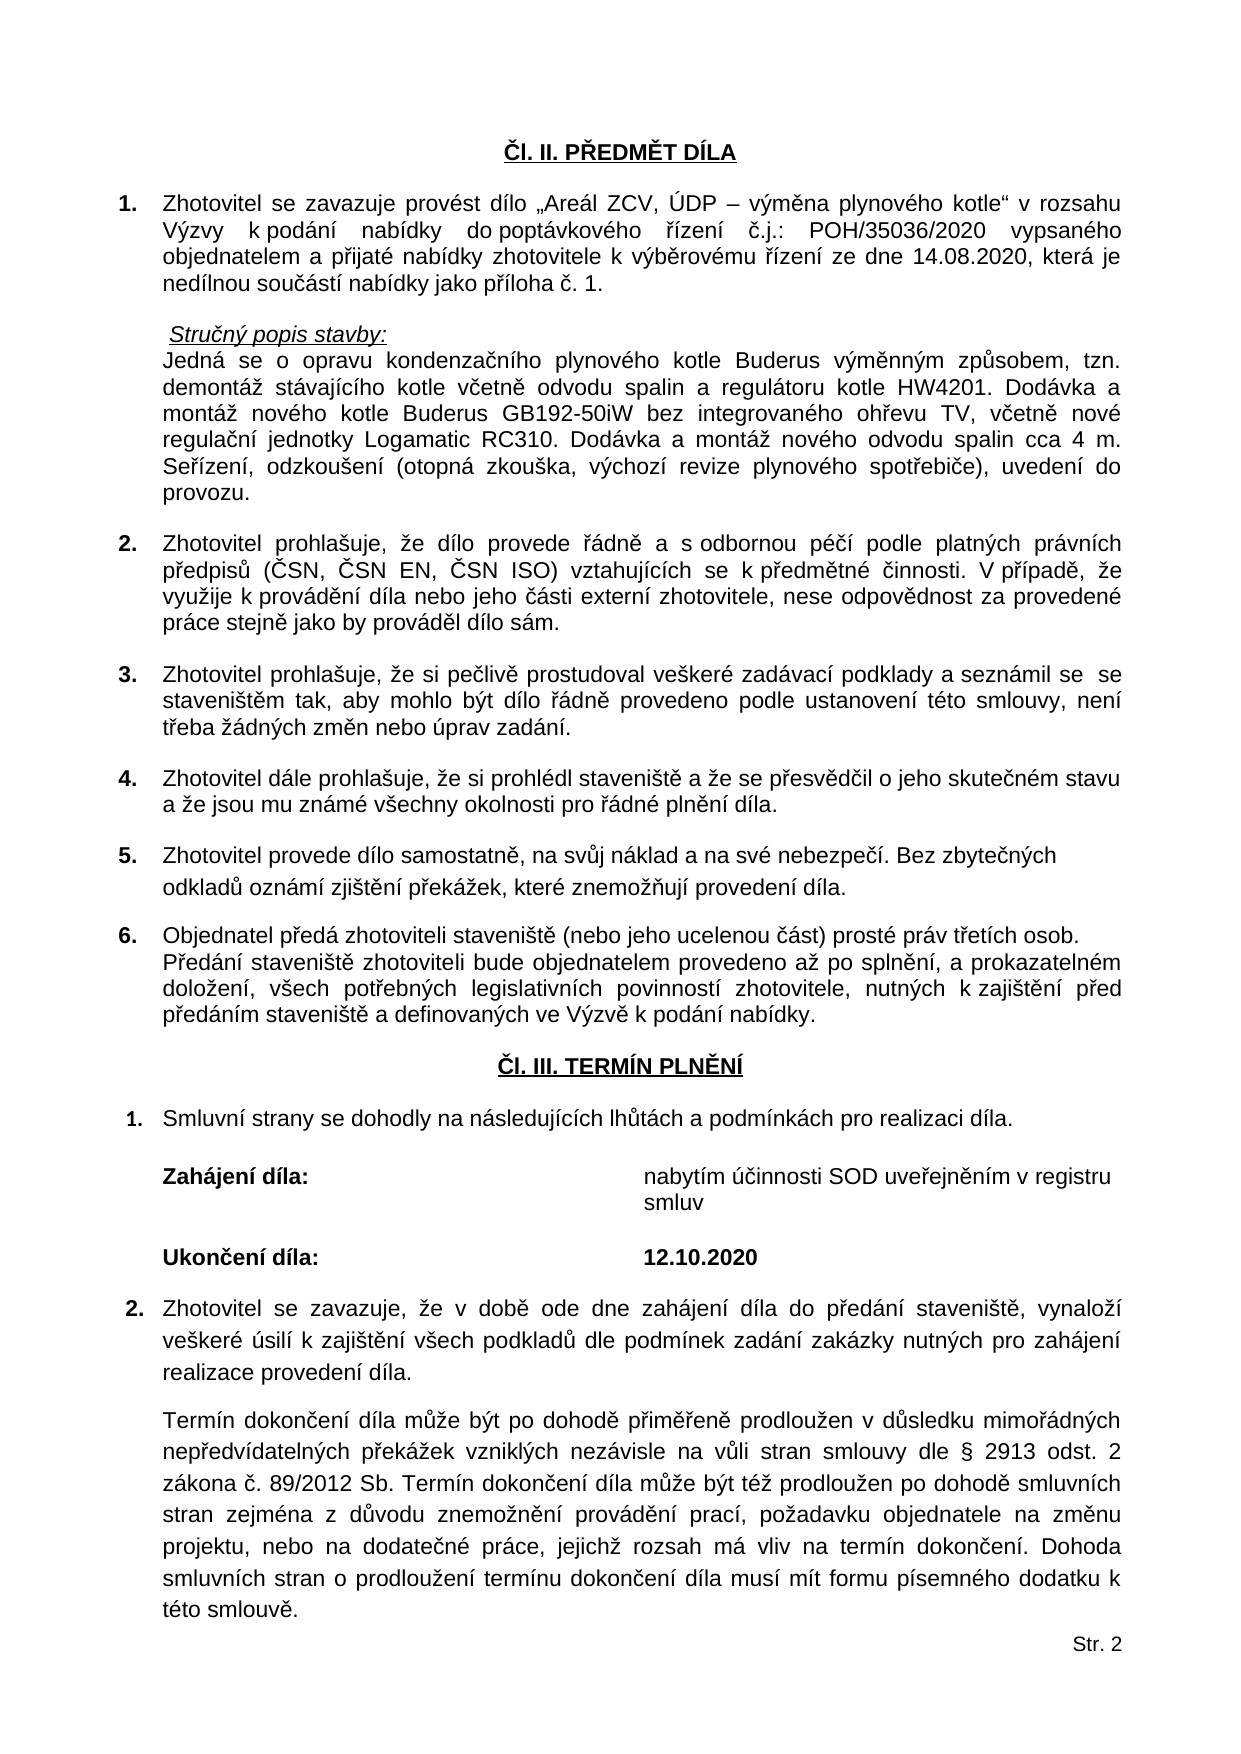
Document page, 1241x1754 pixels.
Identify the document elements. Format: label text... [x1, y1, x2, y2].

text Stručný popis stavby: [162, 321, 1122, 347]
text Ukončení díla: 12.10.2020 [162, 1244, 1122, 1270]
text Zahájení díla: nabytím účinnosti SOD uveřejněním v registru smluv [162, 1163, 1122, 1215]
list Zhotovitel prohlašuje, že dílo provede řádně a s odbornou péčí podle platných právních předpisů (ČSN, ČSN EN, ČSN ISO) vztahujících se k předmětné činnosti. V případě, že využije k provádění díla nebo jeho části externí zhotovitele, nese odpovědnost za provedené práce stejně jako by prováděl dílo sám. [118, 530, 1122, 636]
list Smluvní strany se dohodly na následujících lhůtách a podmínkách pro realizaci díla. [125, 1104, 1122, 1132]
list Termín dokončení díla může být po dohodě přiměřeně prodloužen v důsledku mimořádných nepředvídatelných překážek vzniklých nezávisle na vůli stran smlouvy dle § 2913 odst. 2 zákona č. 89/2012 Sb. Termín dokončení díla může být též prodloužen po dohodě smluvních stran zejména z důvodu znemožnění provádění prací, požadavku objednatele na změnu projektu, nebo na dodatečné práce, jejichž rozsah má vliv na termín dokončení. Dohoda smluvních stran o prodloužení termínu dokončení díla musí mít formu písemného dodatku k této smlouvě. [162, 1407, 1122, 1622]
list Zhotovitel dále prohlašuje, že si prohlédl staveniště a že se přesvědčil o jeho skutečném stavu a že jsou mu známé všechny okolnosti pro řádné plnění díla. [118, 765, 1122, 817]
text Předání staveniště zhotoviteli bude objednatelem provedeno až po splnění, a prokazatelném doložení, všech potřebných legislativních povinností zhotovitele, nutných k zajištění před předáním staveniště a definovaných ve Výzvě k podání nabídky. [118, 949, 1122, 1028]
text Čl. II. PŘEDMĚT DÍLA [118, 139, 1122, 165]
text Jedná se o opravu kondenzačního plynového kotle Buderus výměnným způsobem, tzn. demontáž stávajícího kotle včetně odvodu spalin a regulátoru kotle HW4201. Dodávka a montáž nového kotle Buderus GB192-50iW bez integrovaného ohřevu TV, včetně nové regulační jednotky Logamatic RC310. Dodávka a montáž nového odvodu spalin cca 4 m. Seřízení, odzkoušení (otopná zkouška, výchozí revize plynového spotřebiče), uvedení do provozu. [162, 347, 1122, 505]
list Zhotovitel provede dílo samostatně, na svůj náklad a na své nebezpečí. Bez zbytečných odkladů oznámí zjištění překážek, které znemožňují provedení díla. [118, 842, 1122, 900]
list Zhotovitel prohlašuje, že si pečlivě prostudoval veškeré zadávací podklady a seznámil se se staveništěm tak, aby mohlo být dílo řádně provedeno podle ustanovení této smlouvy, není třeba žádných změn nebo úprav zadání. [118, 661, 1122, 740]
list Zhotovitel se zavazuje provést dílo „Areál ZCV, ÚDP – výměna plynového kotle“ v rozsahu Výzvy k podání nabídky do poptávkového řízení č.j.: POH/35036/2020 vypsaného objednatelem a přijaté nabídky zhotovitele k výběrovému řízení ze dne 14.08.2020, která je nedílnou součástí nabídky jako příloha č. 1. [118, 190, 1122, 296]
text Čl. III. TERMÍN PLNĚNÍ [118, 1053, 1122, 1079]
list Zhotovitel se zavazuje, že v době ode dne zahájení díla do předání staveniště, vynaloží veškeré úsilí k zajištění všech podkladů dle podmínek zadání zakázky nutných pro zahájení realizace provedení díla. [125, 1295, 1122, 1385]
list Objednatel předá zhotoviteli staveniště (nebo jeho ucelenou část) prosté práv třetích osob. [118, 922, 1122, 949]
